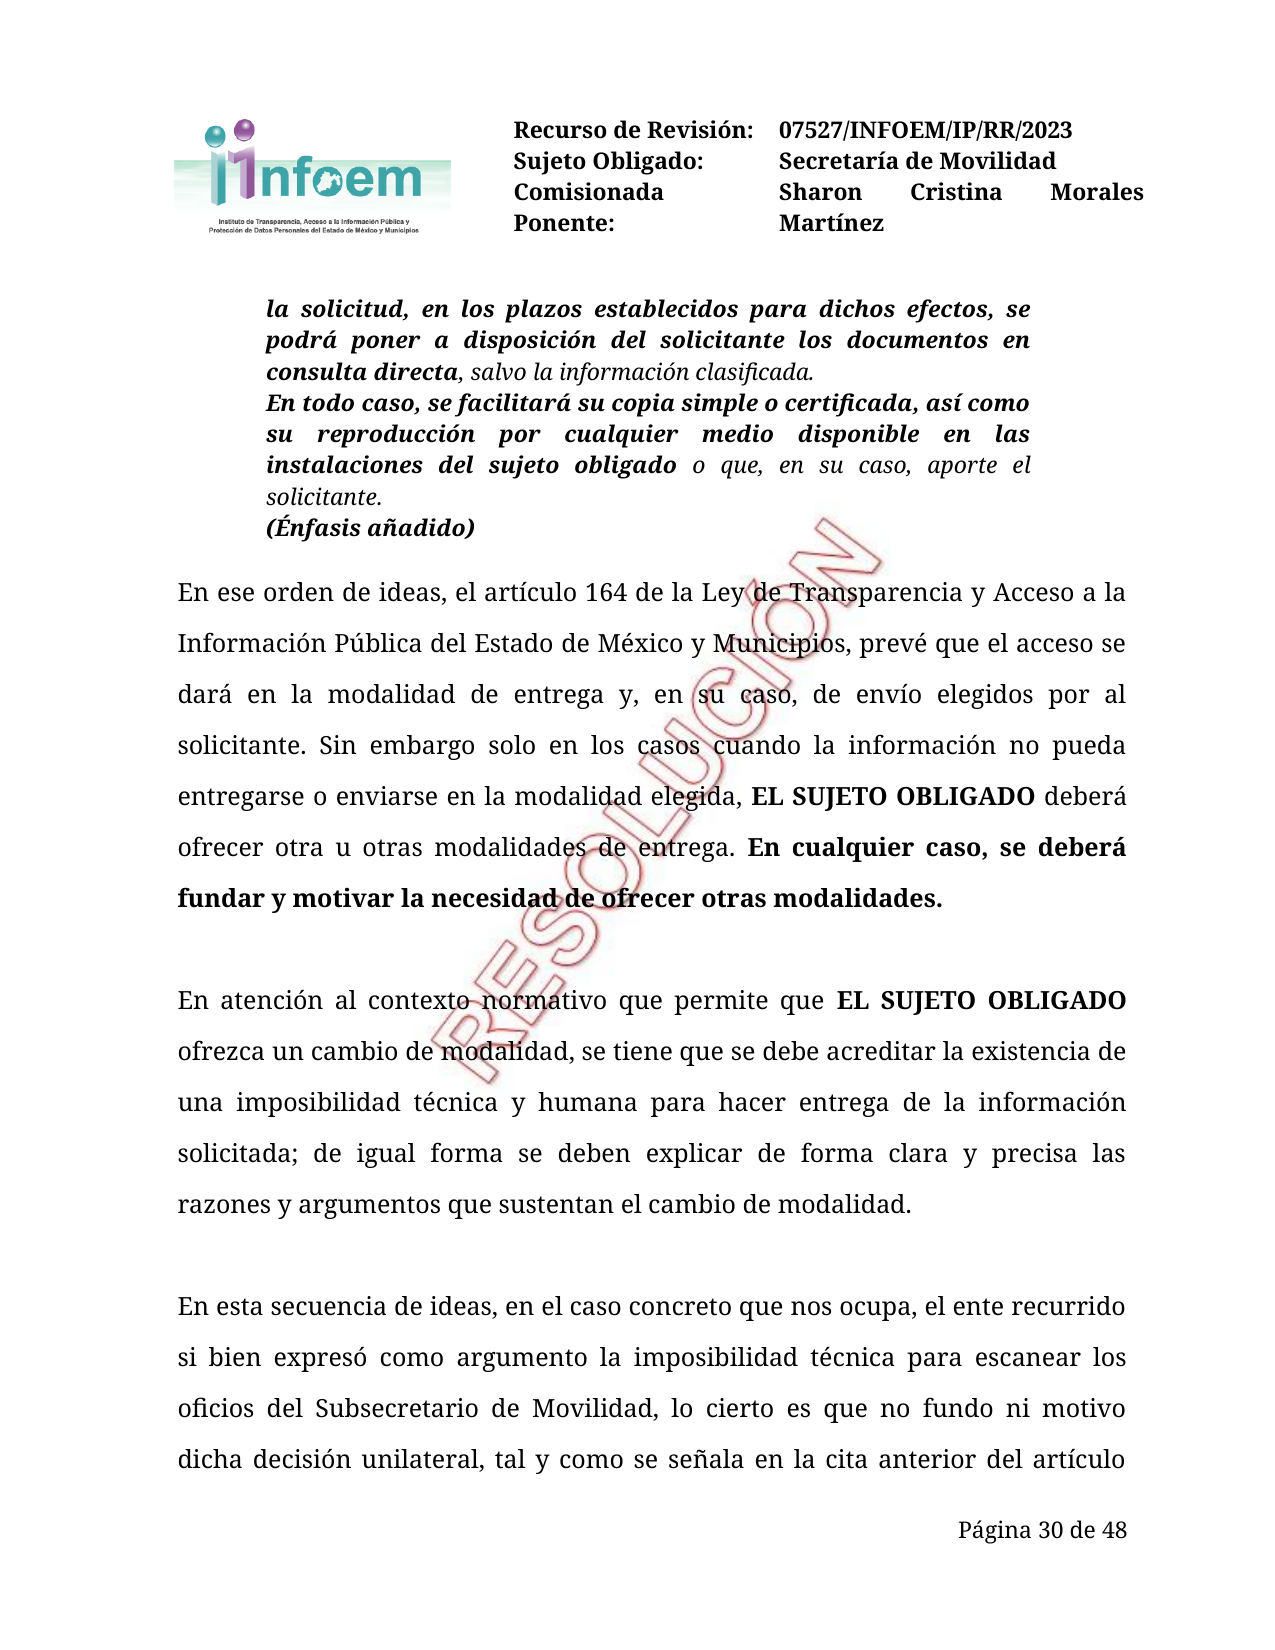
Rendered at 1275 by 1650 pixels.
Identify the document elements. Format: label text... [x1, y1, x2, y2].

text En ese orden de ideas, el artículo 164 de la Ley de Transparencia y Acceso a la Información Pública del Estado de México y Municipios, prevé que el acceso se dará en la modalidad de entrega y, en su caso, de envío elegidos por al solicitante. Sin embargo solo en los casos cuando la información no pueda entregarse o enviarse en la modalidad elegida, EL SUJETO OBLIGADO deberá ofrecer otra u otras modalidades de entrega. En cualquier caso, se deberá fundar y motivar la necesidad de ofrecer otras modalidades. [177, 574, 1127, 915]
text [266, 293, 1034, 387]
text (Énfasis añadido) [266, 512, 1034, 543]
text En todo caso, se facilitará su copia simple o certificada, así como su reproducción por cualquier medio disponible en las instalaciones del sujeto obligado o que, en su caso, aporte el solicitante. [266, 387, 1034, 512]
picture [89, 100, 1215, 1601]
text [177, 1289, 1127, 1476]
text En atención al contexto normativo que permite que EL SUJETO OBLIGADO ofrezca un cambio de modalidad, se tiene que se debe acreditar la existencia de una imposibilidad técnica y humana para hacer entrega de la información solicitada; de igual forma se deben explicar de forma clara y precisa las razones y argumentos que sustentan el cambio de modalidad. [177, 983, 1127, 1221]
